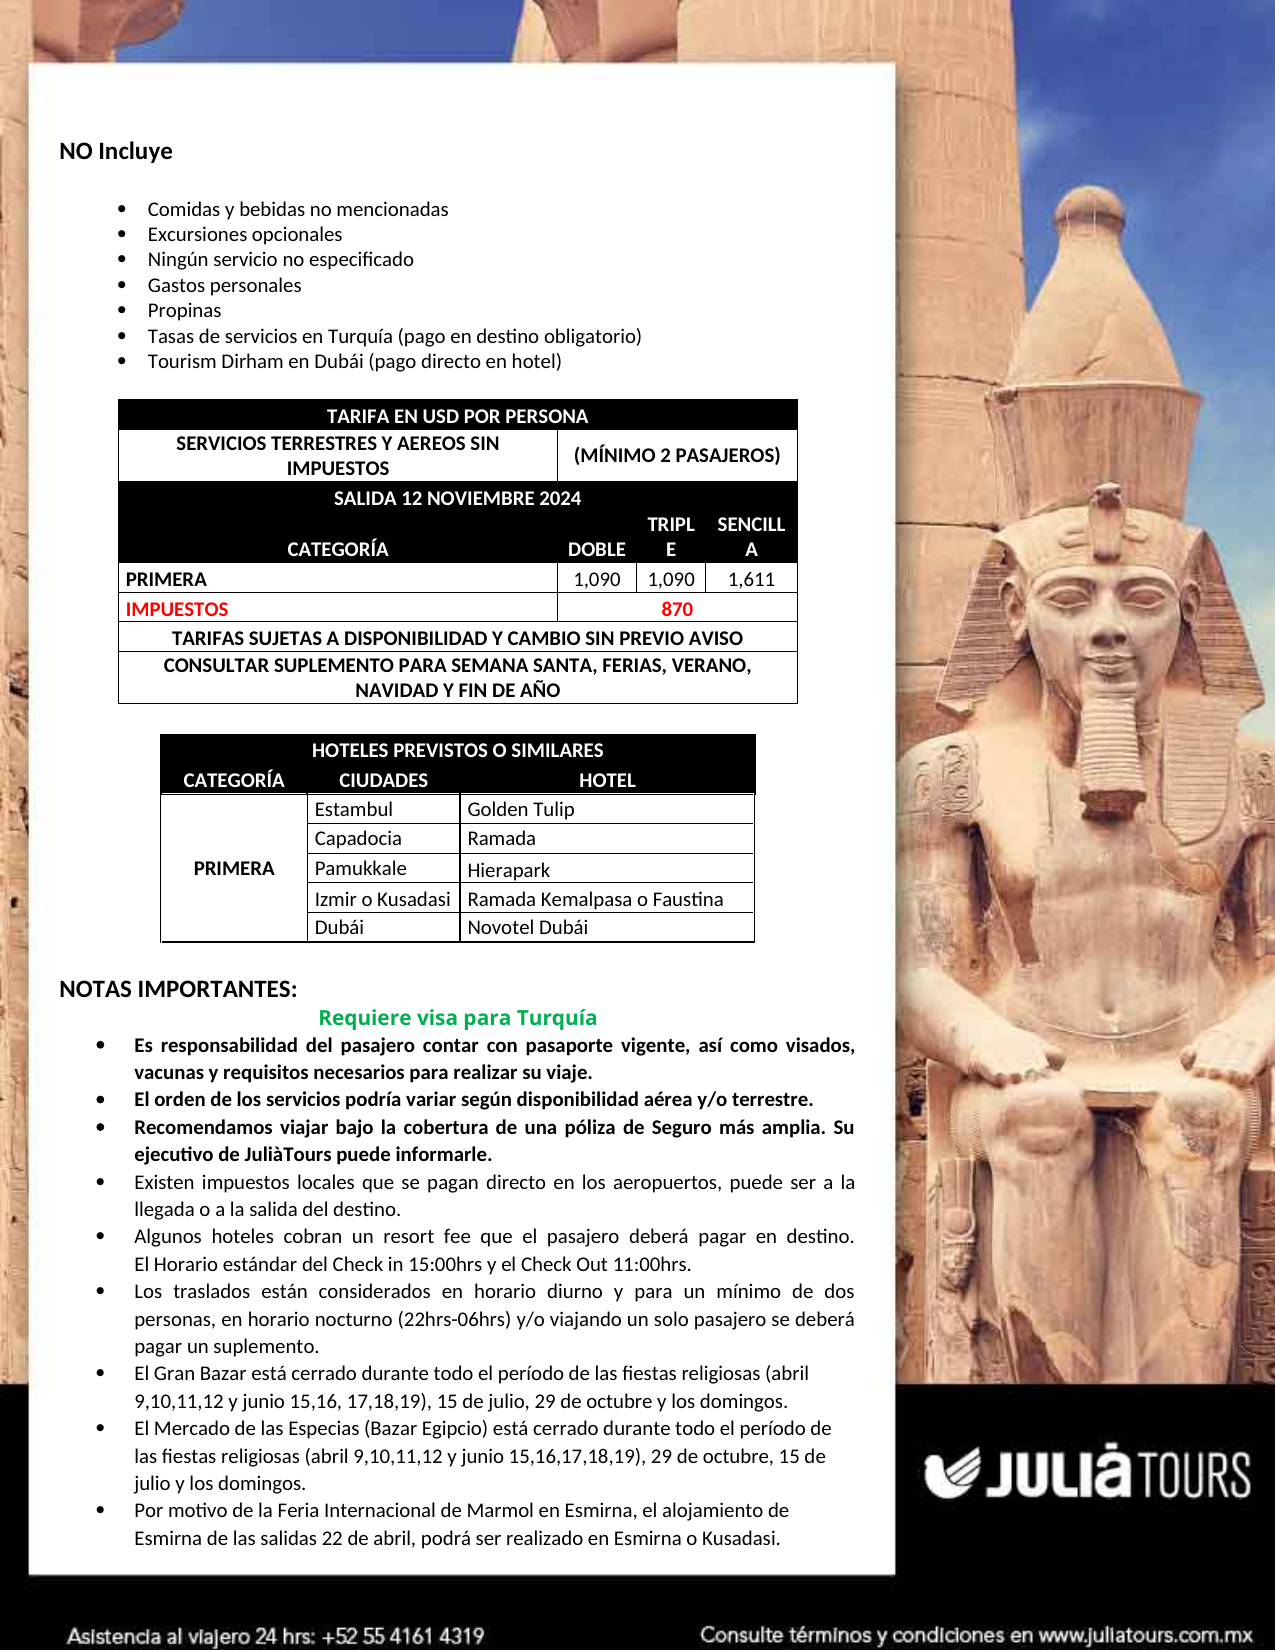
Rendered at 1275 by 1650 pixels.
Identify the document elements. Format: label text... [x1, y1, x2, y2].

text NO Incluye [59, 135, 856, 165]
list Los traslados están considerados en horario diurno y para un mínimo de dos personas, en horario nocturno (22hrs-06hrs) y/o viajando un solo pasajero se deberá pagar un suplemento. [97, 1278, 856, 1359]
table_cell 870 [558, 593, 797, 621]
table_header HOTELES PREVISTOS O SIMILARES [162, 736, 754, 764]
list El orden de los servicios podría variar según disponibilidad aérea y/o terrestre. [97, 1087, 856, 1112]
table_cell TARIFAS SUJETAS A DISPONIBILIDAD Y CAMBIO SIN PREVIO AVISO [119, 622, 797, 651]
table_cell SERVICIOS TERRESTRES Y AEREOS SIN IMPUESTOS [119, 430, 557, 481]
table_cell HOTEL [461, 766, 754, 793]
table_cell TRIPLE [637, 511, 705, 562]
table_cell PRIMERA [119, 563, 557, 592]
table_cell Novotel Dubái [461, 912, 754, 941]
table_cell 1,090 [558, 563, 636, 592]
list Propinas [118, 297, 856, 323]
table_cell CIUDADES [308, 766, 459, 793]
table_cell Estambul [308, 795, 459, 823]
table_cell CATEGORÍA [162, 766, 306, 793]
table_cell Pamukkale [308, 854, 459, 882]
table_cell Capadocia [308, 824, 459, 853]
list El Gran Bazar está cerrado durante todo el período de las fiestas religiosas (abril 9,10,11,12 y junio 15,16, 17,18,19), 15 de julio, 29 de octubre y los domingos. [97, 1361, 856, 1413]
table_cell SALIDA 12 NOVIEMBRE 2024 [119, 482, 797, 510]
picture [0, 0, 1275, 1650]
list Algunos hoteles cobran un resort fee que el pasajero deberá pagar en destino. El Horario estándar del Check in 15:00hrs y el Check Out 11:00hrs. [97, 1224, 856, 1276]
table_cell DOBLE [558, 511, 636, 562]
list El Mercado de las Especias (Bazar Egipcio) está cerrado durante todo el período de las fiestas religiosas (abril 9,10,11,12 y junio 15,16,17,18,19), 29 de octubre, 15 de julio y los domingos. [97, 1415, 856, 1496]
table_cell Dubái [308, 913, 459, 941]
list Excursiones opcionales [118, 221, 856, 247]
table_cell PRIMERA [161, 795, 307, 941]
text Requiere visa para Turquía [59, 1003, 856, 1032]
table_cell Golden Tulip [461, 794, 754, 823]
table_header TARIFA EN USD POR PERSONA [119, 400, 797, 429]
table_cell IMPUESTOS [119, 593, 557, 621]
table_cell Izmir o Kusadasi [308, 883, 459, 912]
list Recomendamos viajar bajo la cobertura de una póliza de Seguro más amplia. Su ejecutivo de JuliàTours puede informarle. [97, 1114, 856, 1167]
list Tasas de servicios en Turquía (pago en destino obligatorio) [118, 323, 856, 348]
list Comidas y bebidas no mencionadas [118, 196, 856, 221]
table_cell CATEGORÍA [119, 511, 557, 562]
table_cell Hierapark [461, 853, 754, 882]
table_cell (MÍNIMO 2 PASAJEROS) [558, 430, 797, 481]
list Tourism Dirham en Dubái (pago directo en hotel) [118, 348, 856, 374]
table_cell CONSULTAR SUPLEMENTO PARA SEMANA SANTA, FERIAS, VERANO, NAVIDAD Y FIN DE AÑO [119, 652, 797, 703]
list Por motivo de la Feria Internacional de Marmol en Esmirna, el alojamiento de Esmirna de las salidas 22 de abril, podrá ser realizado en Esmirna o Kusadasi. [97, 1498, 856, 1550]
list Ningún servicio no especificado [118, 247, 856, 272]
text NOTAS IMPORTANTES: [59, 973, 856, 1003]
table_cell SENCILLA [706, 511, 797, 562]
list Es responsabilidad del pasajero contar con pasaporte vigente, así como visados, vacunas y requisitos necesarios para realizar su viaje. [97, 1032, 856, 1085]
table_cell 1,611 [706, 563, 797, 592]
list Gastos personales [118, 272, 856, 297]
table_cell Ramada [461, 823, 754, 853]
list Existen impuestos locales que se pagan directo en los aeropuertos, puede ser a la llegada o a la salida del destino. [97, 1169, 856, 1222]
table_cell Ramada Kemalpasa o Faustina [461, 882, 754, 912]
table_cell 1,090 [637, 563, 705, 592]
